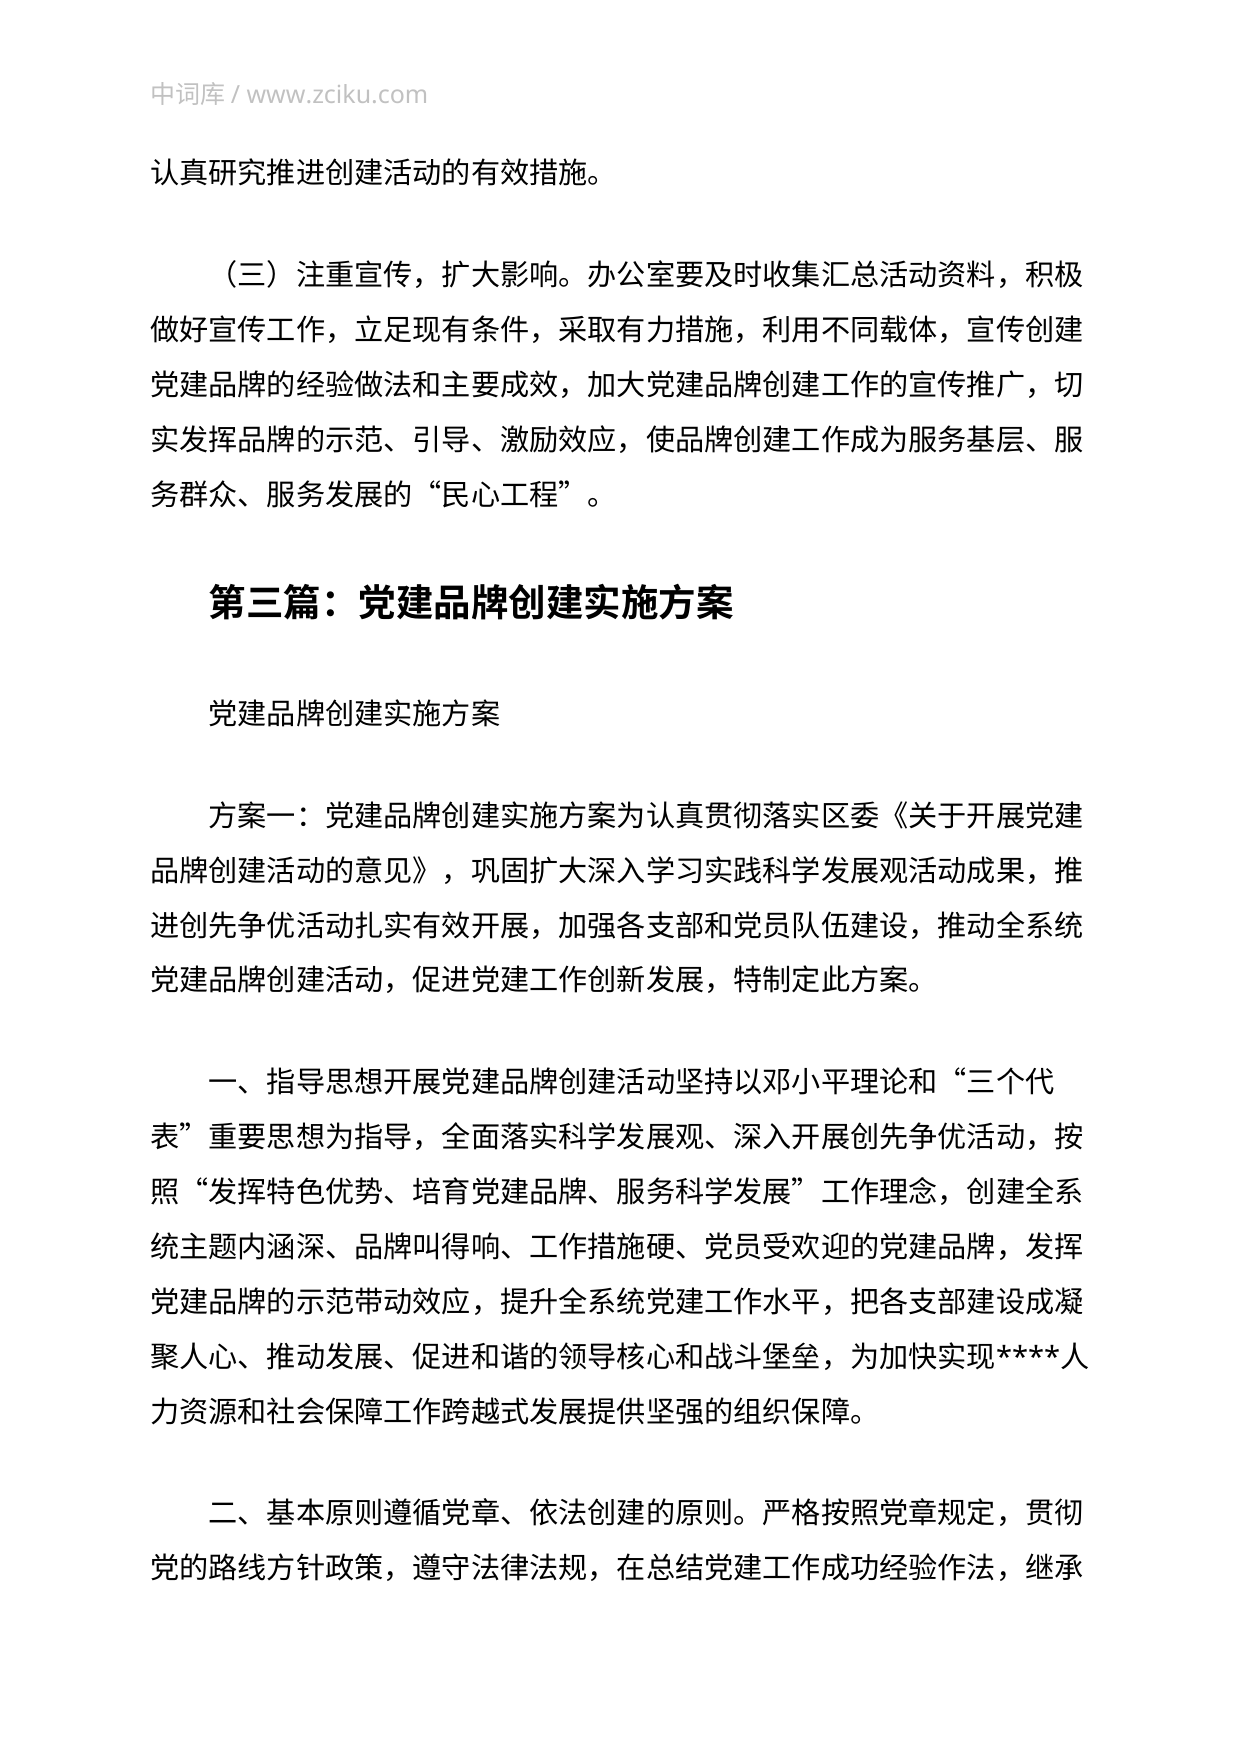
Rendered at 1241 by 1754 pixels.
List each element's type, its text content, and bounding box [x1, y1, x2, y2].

text 一、指导思想开展党建品牌创建活动坚持以邓小平理论和“三个代表”重要思想为指导，全面落实科学发展观、深入开展创先争优活动，按照“发挥特色优势、培育党建品牌、服务科学发展”工作理念，创建全系统主题内涵深、品牌叫得响、工作措施硬、党员受欢迎的党建品牌，发挥党建品牌的示范带动效应，提升全系统党建工作水平，把各支部建设成凝聚人心、推动发展、促进和谐的领导核心和战斗堡垒，为加快实现****人力资源和社会保障工作跨越式发展提供坚强的组织保障。 [150, 1059, 1090, 1431]
text （三）注重宣传，扩大影响。办公室要及时收集汇总活动资料，积极做好宣传工作，立足现有条件，采取有力措施，利用不同载体，宣传创建党建品牌的经验做法和主要成效，加大党建品牌创建工作的宣传推广，切实发挥品牌的示范、引导、激励效应，使品牌创建工作成为服务基层、服务群众、服务发展的“民心工程”。 [150, 252, 1090, 514]
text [150, 150, 1090, 192]
text 方案一：党建品牌创建实施方案为认真贯彻落实区委《关于开展党建品牌创建活动的意见》，巩固扩大深入学习实践科学发展观活动成果，推进创先争优活动扎实有效开展，加强各支部和党员队伍建设，推动全系统党建品牌创建活动，促进党建工作创新发展，特制定此方案。 [150, 792, 1090, 999]
text 第三篇：党建品牌创建实施方案 [150, 573, 1090, 627]
text 党建品牌创建实施方案 [150, 691, 1090, 733]
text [150, 1490, 1090, 1587]
